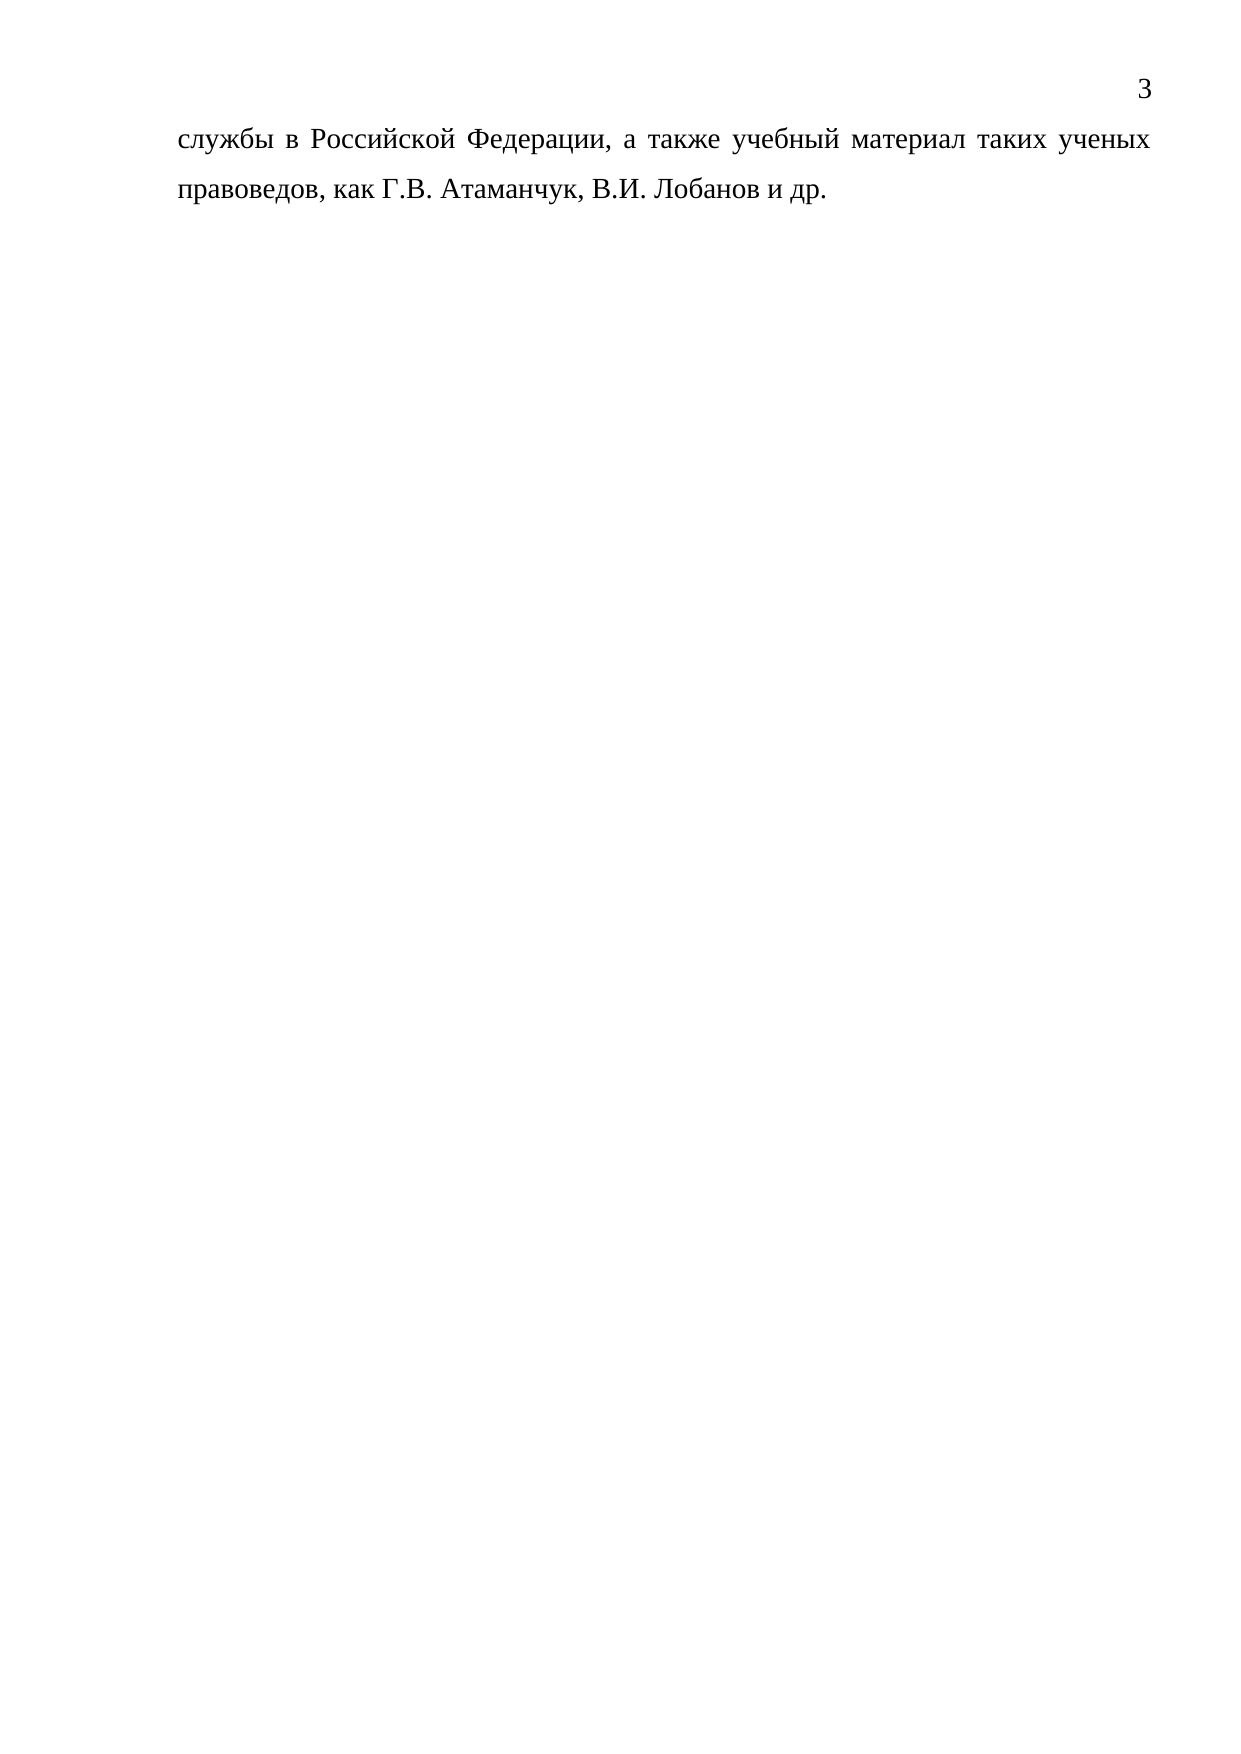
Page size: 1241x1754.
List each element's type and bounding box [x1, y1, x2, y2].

text [177, 121, 1152, 205]
